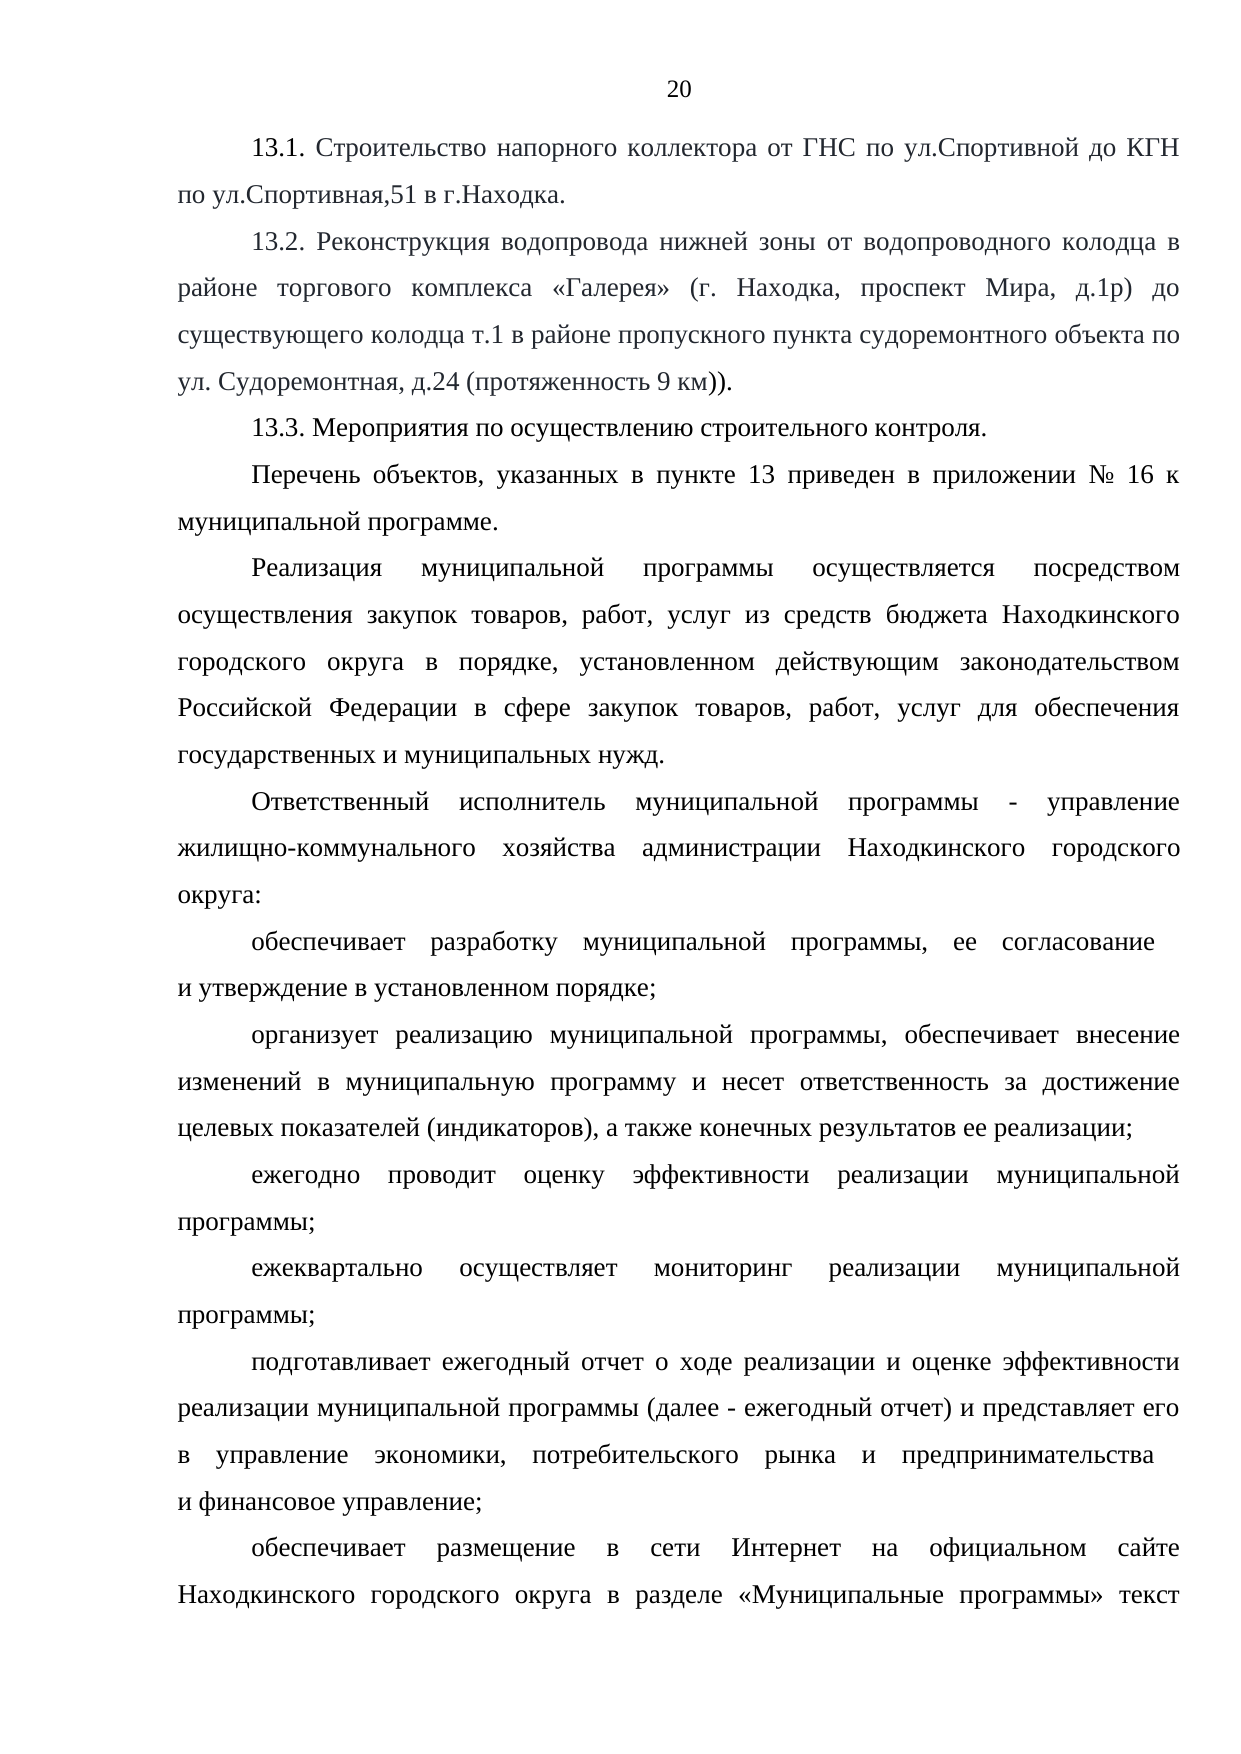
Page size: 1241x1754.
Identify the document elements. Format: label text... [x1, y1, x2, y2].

text 13.2. Реконструкция водопровода нижней зоны от водопроводного колодца в районе торгового комплекса «Галерея» (г. Находка, проспект Мира, д.1р) до существующего колодца т.1 в районе пропускного пункта судоремонтного объекта по ул. Судоремонтная, д.24 (протяженность 9 км)). [177, 225, 1181, 396]
text ежеквартально осуществляет мониторинг реализации муниципальной программы; [177, 1251, 1181, 1329]
text Ответственный исполнитель муниципальной программы - управление жилищно-коммунального хозяйства администрации Находкинского городского округа: [177, 785, 1181, 909]
text 13.1. Строительство напорного коллектора от ГНС по ул.Спортивной до КГН по ул.Спортивная,51 в г.Находка. [177, 131, 1181, 209]
text 13.3. Мероприятия по осуществлению строительного контроля. [177, 411, 1181, 442]
text подготавливает ежегодный отчет о ходе реализации и оценке эффективности реализации муниципальной программы (далее - ежегодный отчет) и представляет его в управление экономики, потребительского рынка и предпринимательства и финансовое управление; [177, 1345, 1181, 1516]
text обеспечивает разработку муниципальной программы, ее согласование и утверждение в установленном порядке; [177, 925, 1181, 1002]
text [177, 1531, 1181, 1609]
text ежегодно проводит оценку эффективности реализации муниципальной программы; [177, 1158, 1181, 1236]
text Перечень объектов, указанных в пункте 13 приведен в приложении № 16 к муниципальной программе. [177, 458, 1181, 536]
text организует реализацию муниципальной программы, обеспечивает внесение изменений в муниципальную программу и несет ответственность за достижение целевых показателей (индикаторов), а также конечных результатов ее реализации; [177, 1018, 1181, 1142]
text Реализация муниципальной программы осуществляется посредством осуществления закупок товаров, работ, услуг из средств бюджета Находкинского городского округа в порядке, установленном действующим законодательством Российской Федерации в сфере закупок товаров, работ, услуг для обеспечения государственных и муниципальных нужд. [177, 551, 1181, 769]
